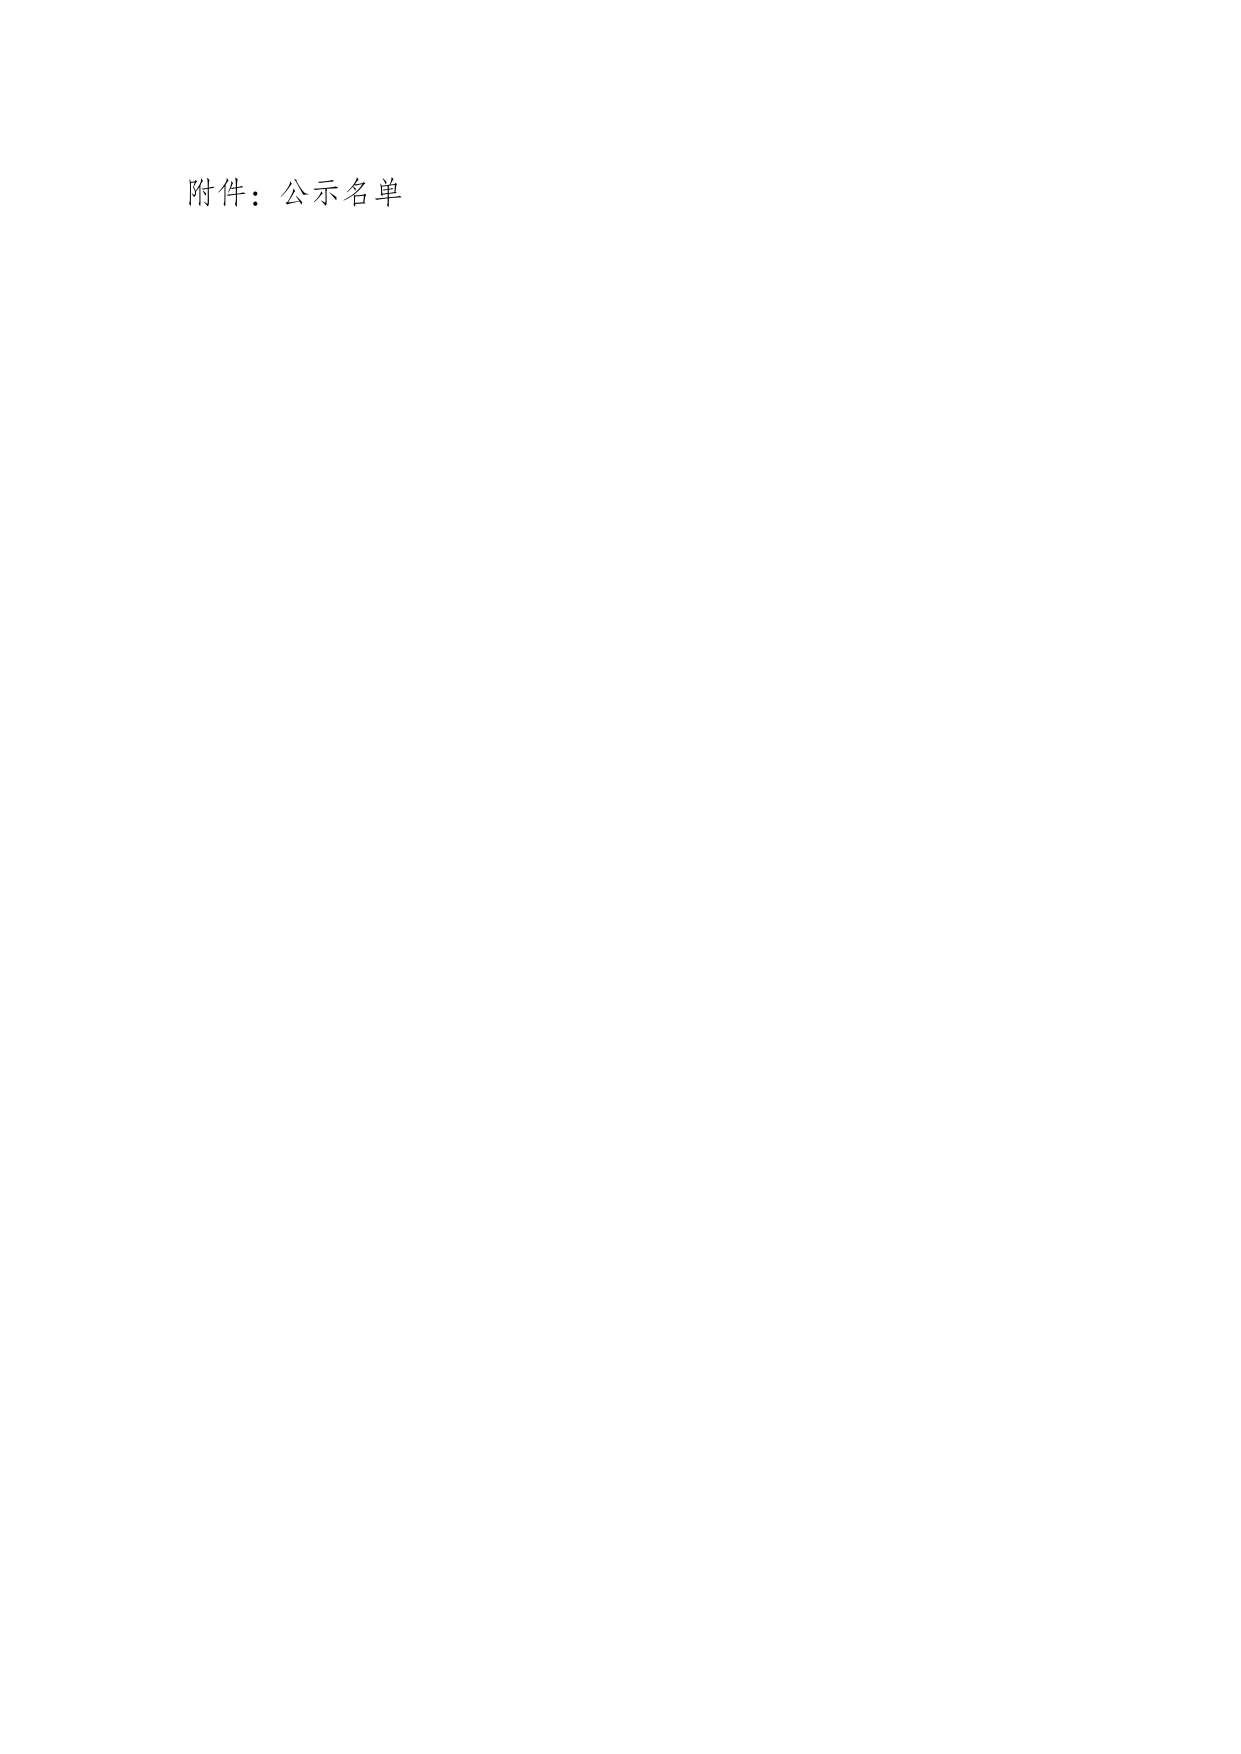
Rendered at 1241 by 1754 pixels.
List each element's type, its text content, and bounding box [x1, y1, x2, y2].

text 附件：公示名单 [153, 162, 1087, 227]
